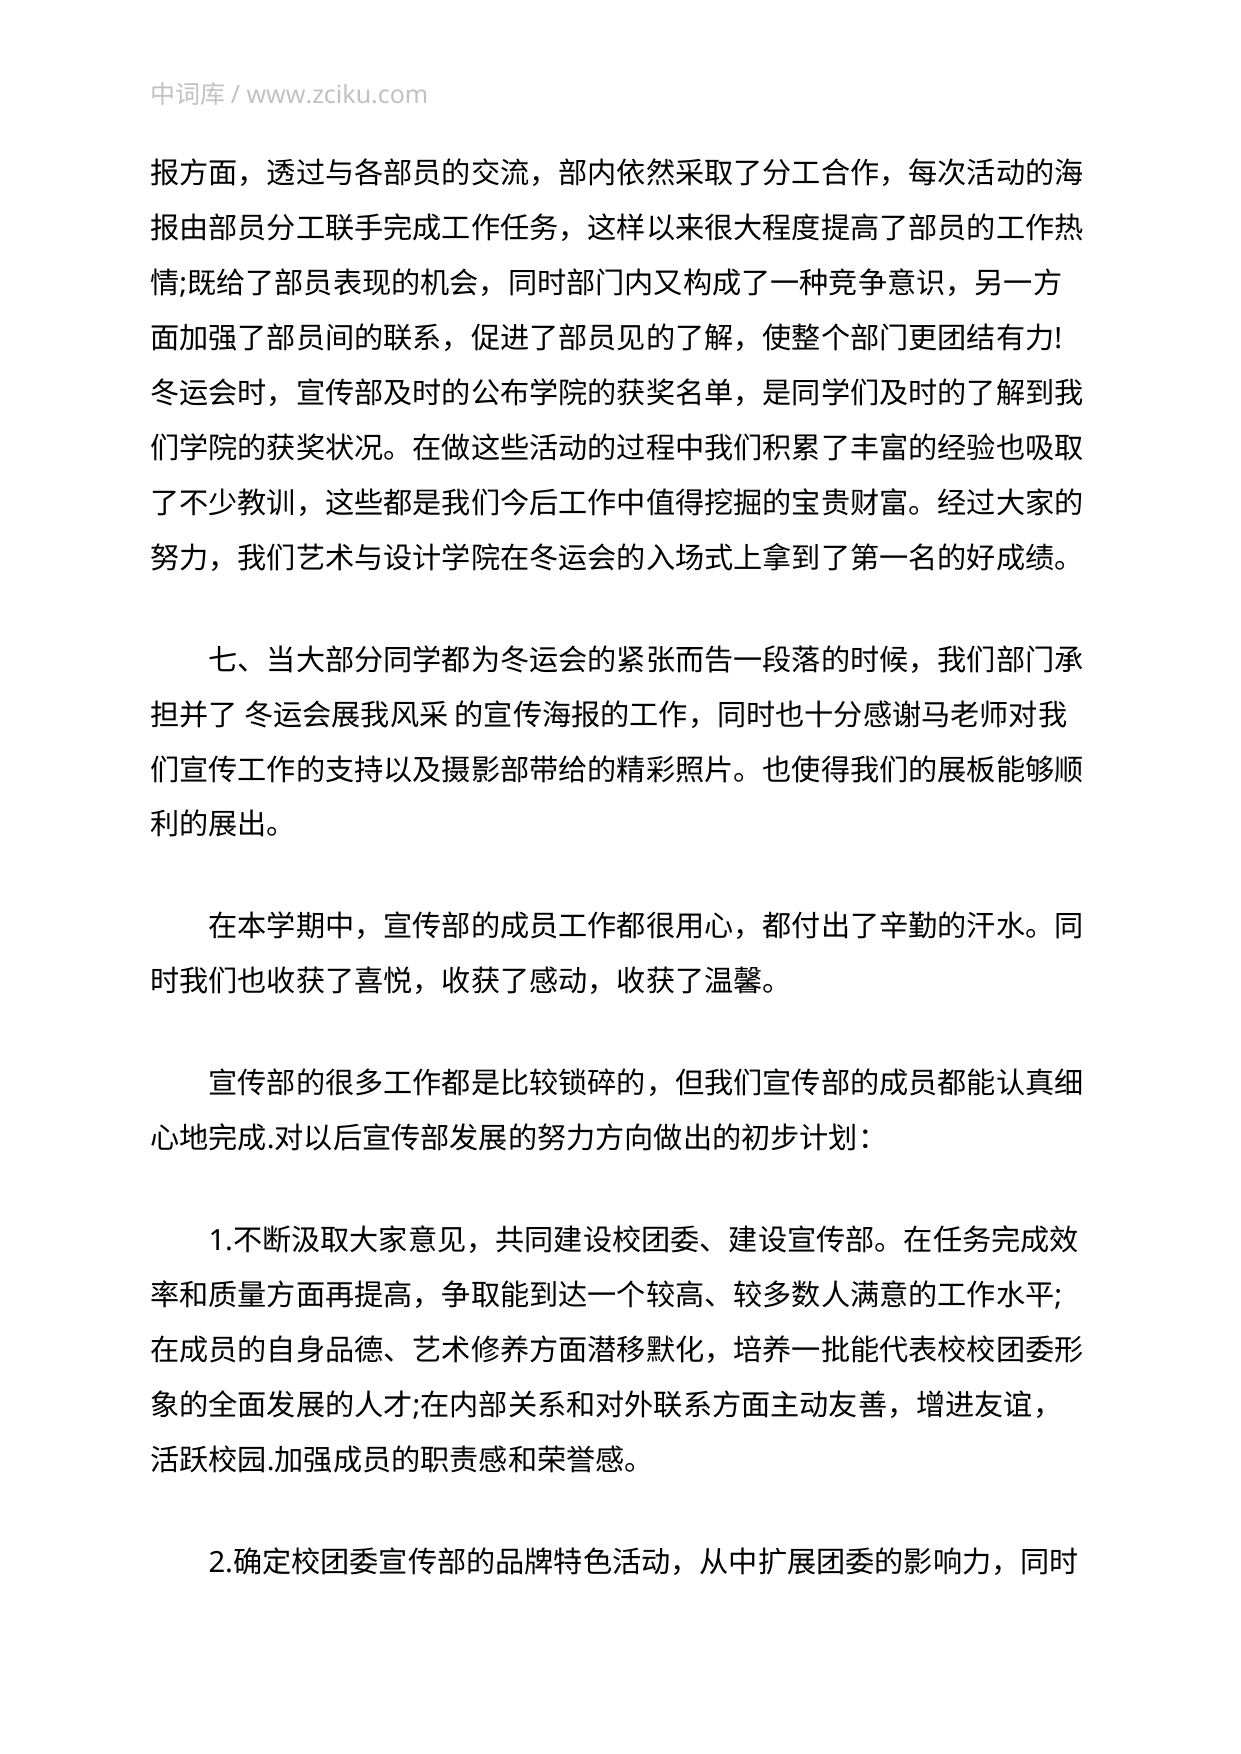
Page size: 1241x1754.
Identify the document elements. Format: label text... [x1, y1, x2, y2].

text 七、当大部分同学都为冬运会的紧张而告一段落的时候，我们部门承担并了 冬运会展我风采 的宣传海报的工作，同时也十分感谢马老师对我们宣传工作的支持以及摄影部带给的精彩照片。也使得我们的展板能够顺利的展出。 [150, 636, 1090, 843]
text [150, 1538, 1090, 1581]
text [150, 150, 1090, 577]
text 在本学期中，宣传部的成员工作都很用心，都付出了辛勤的汗水。同时我们也收获了喜悦，收获了感动，收获了温馨。 [150, 903, 1090, 1000]
text 1.不断汲取大家意见，共同建设校团委、建设宣传部。在任务完成效率和质量方面再提高，争取能到达一个较高、较多数人满意的工作水平;在成员的自身品德、艺术修养方面潜移默化，培养一批能代表校校团委形象的全面发展的人才;在内部关系和对外联系方面主动友善，增进友谊，活跃校园.加强成员的职责感和荣誉感。 [150, 1216, 1090, 1478]
text 宣传部的很多工作都是比较锁碎的，但我们宣传部的成员都能认真细心地完成.对以后宣传部发展的努力方向做出的初步计划： [150, 1059, 1090, 1157]
